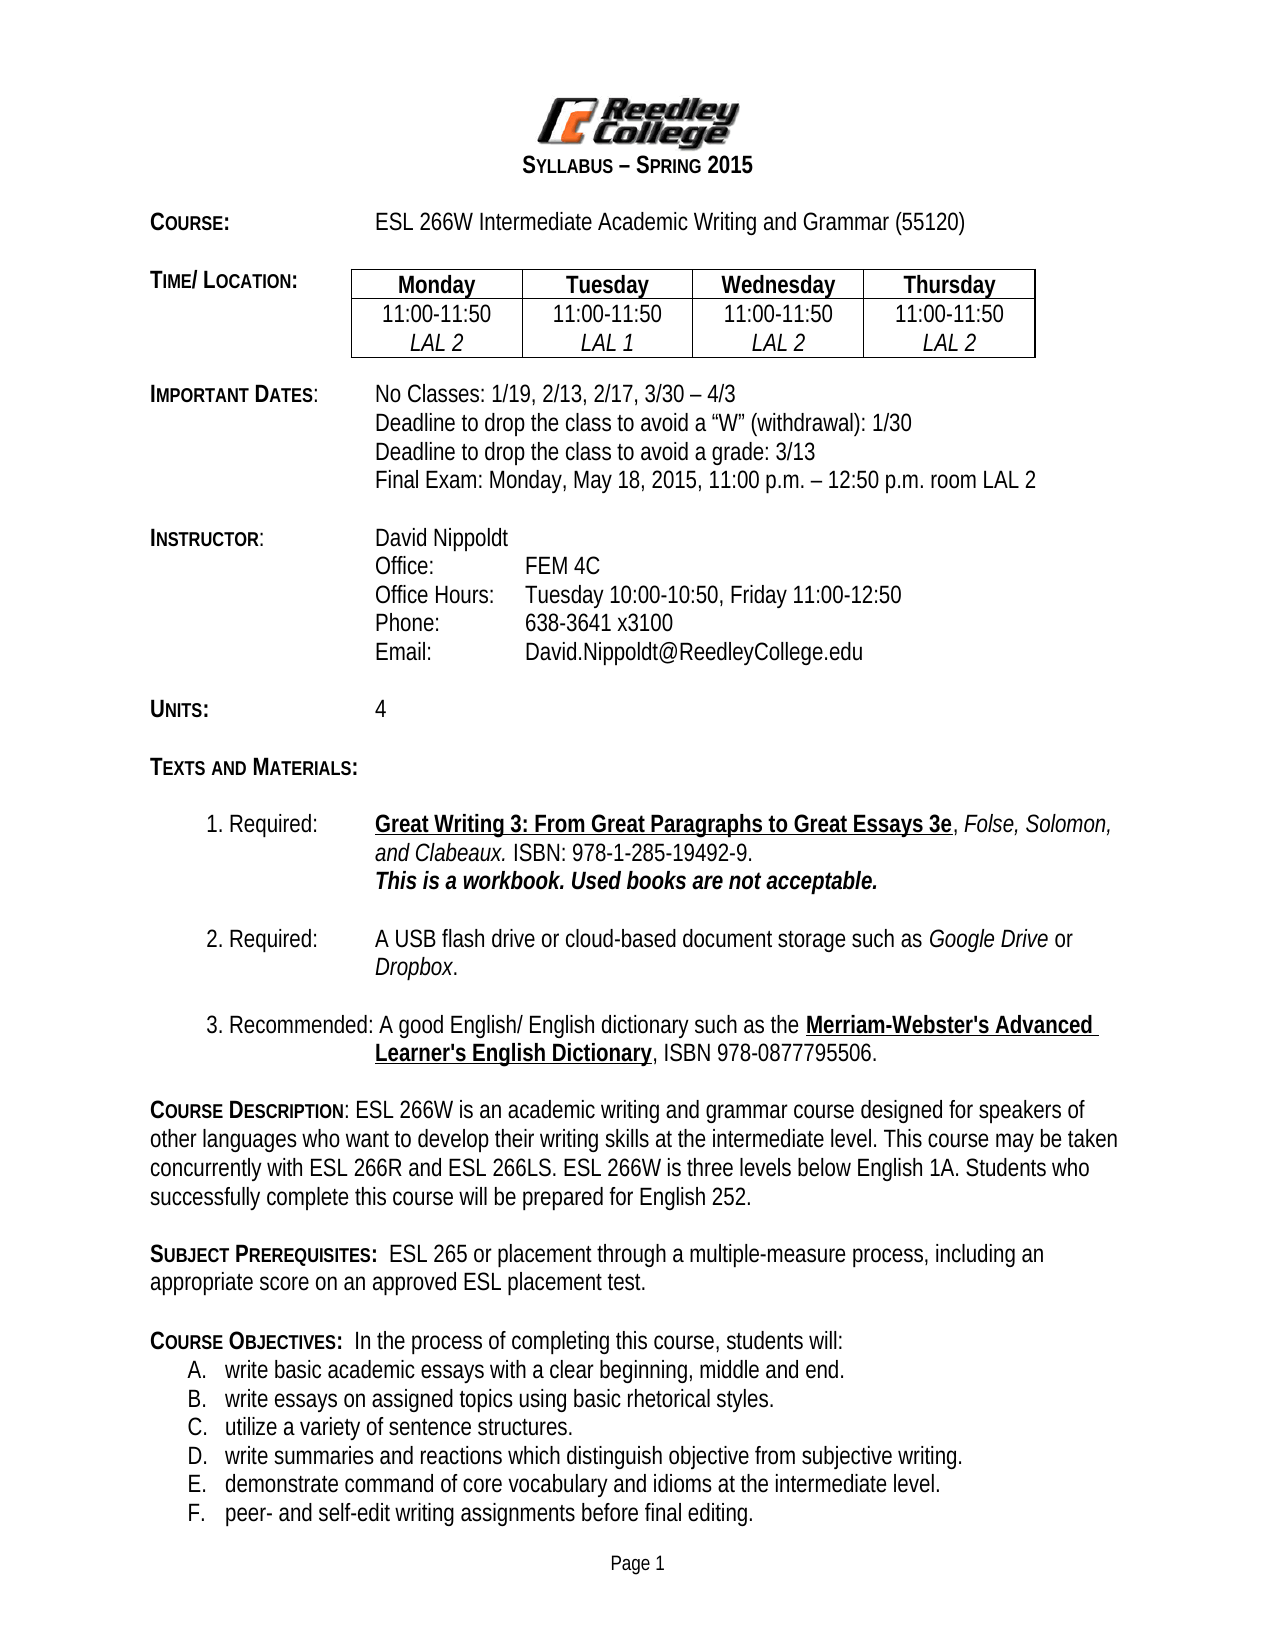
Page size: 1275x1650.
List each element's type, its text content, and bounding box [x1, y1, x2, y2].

text Email: David.Nippoldt@ReedleyCollege.edu [150, 637, 1125, 666]
text Syllabus – Spring 2015 [150, 150, 1125, 179]
text Instructor: David Nippoldt [150, 522, 1125, 551]
text Course Description: ESL 266W is an academic writing and grammar course designed for speakers of other languages who want to develop their writing skills at the intermediate level. This course may be taken concurrently with ESL 266R and ESL 266LS. ESL 266W is three levels below English 1A. Students who successfully complete this course will be prepared for English 252. [150, 1096, 1125, 1210]
text Deadline to drop the class to avoid a “W” (withdrawal): 1/30 [150, 408, 1125, 437]
table_header Monday [352, 270, 522, 298]
text Final Exam: Monday, May 18, 2015, 11:00 p.m. – 12:50 p.m. room LAL 2 [150, 465, 1125, 494]
table_cell 11:00-11:50 LAL 1 [523, 299, 692, 357]
text Course: ESL 266W Intermediate Academic Writing and Grammar (55120) [150, 207, 1125, 236]
text 3. Recommended: A good English/ English dictionary such as the Merriam-Webster's Advanced Learner's English Dictionary, ISBN 978-0877795506. [206, 1009, 1125, 1067]
text Phone: 638-3641 x3100 [150, 608, 1125, 637]
text Texts and Materials: [150, 752, 1125, 780]
text 1. Required: Great Writing 3: From Great Paragraphs to Great Essays 3e, Folse, Solomon, and Clabeaux. ISBN: 978-1-285-19492-9. [206, 809, 1125, 866]
text Office: FEM 4C [150, 551, 1125, 580]
text Important Dates: No Classes: 1/19, 2/13, 2/17, 3/30 – 4/3 [150, 379, 1125, 408]
text Subject Prerequisites: ESL 265 or placement through a multiple-measure process, including an appropriate score on an approved ESL placement test. [150, 1239, 1125, 1296]
text Time/ Location: [150, 265, 1125, 293]
table_cell 11:00-11:50 LAL 2 [864, 299, 1034, 357]
picture [533, 94, 740, 153]
text Deadline to drop the class to avoid a grade: 3/13 [150, 437, 1125, 465]
table_cell 11:00-11:50 LAL 2 [693, 299, 863, 357]
text Office Hours: Tuesday 10:00-10:50, Friday 11:00-12:50 [150, 580, 1125, 608]
table_header Thursday [864, 270, 1034, 298]
table_cell 11:00-11:50 LAL 2 [352, 299, 522, 357]
text Units: 4 [150, 694, 1125, 723]
table_header Tuesday [523, 270, 692, 298]
text This is a workbook. Used books are not acceptable. [206, 866, 1125, 895]
text 2. Required: A USB flash drive or cloud-based document storage such as Google Drive or Dropbox. [206, 924, 1125, 981]
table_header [149, 1325, 1164, 1528]
table_header Wednesday [693, 270, 863, 298]
